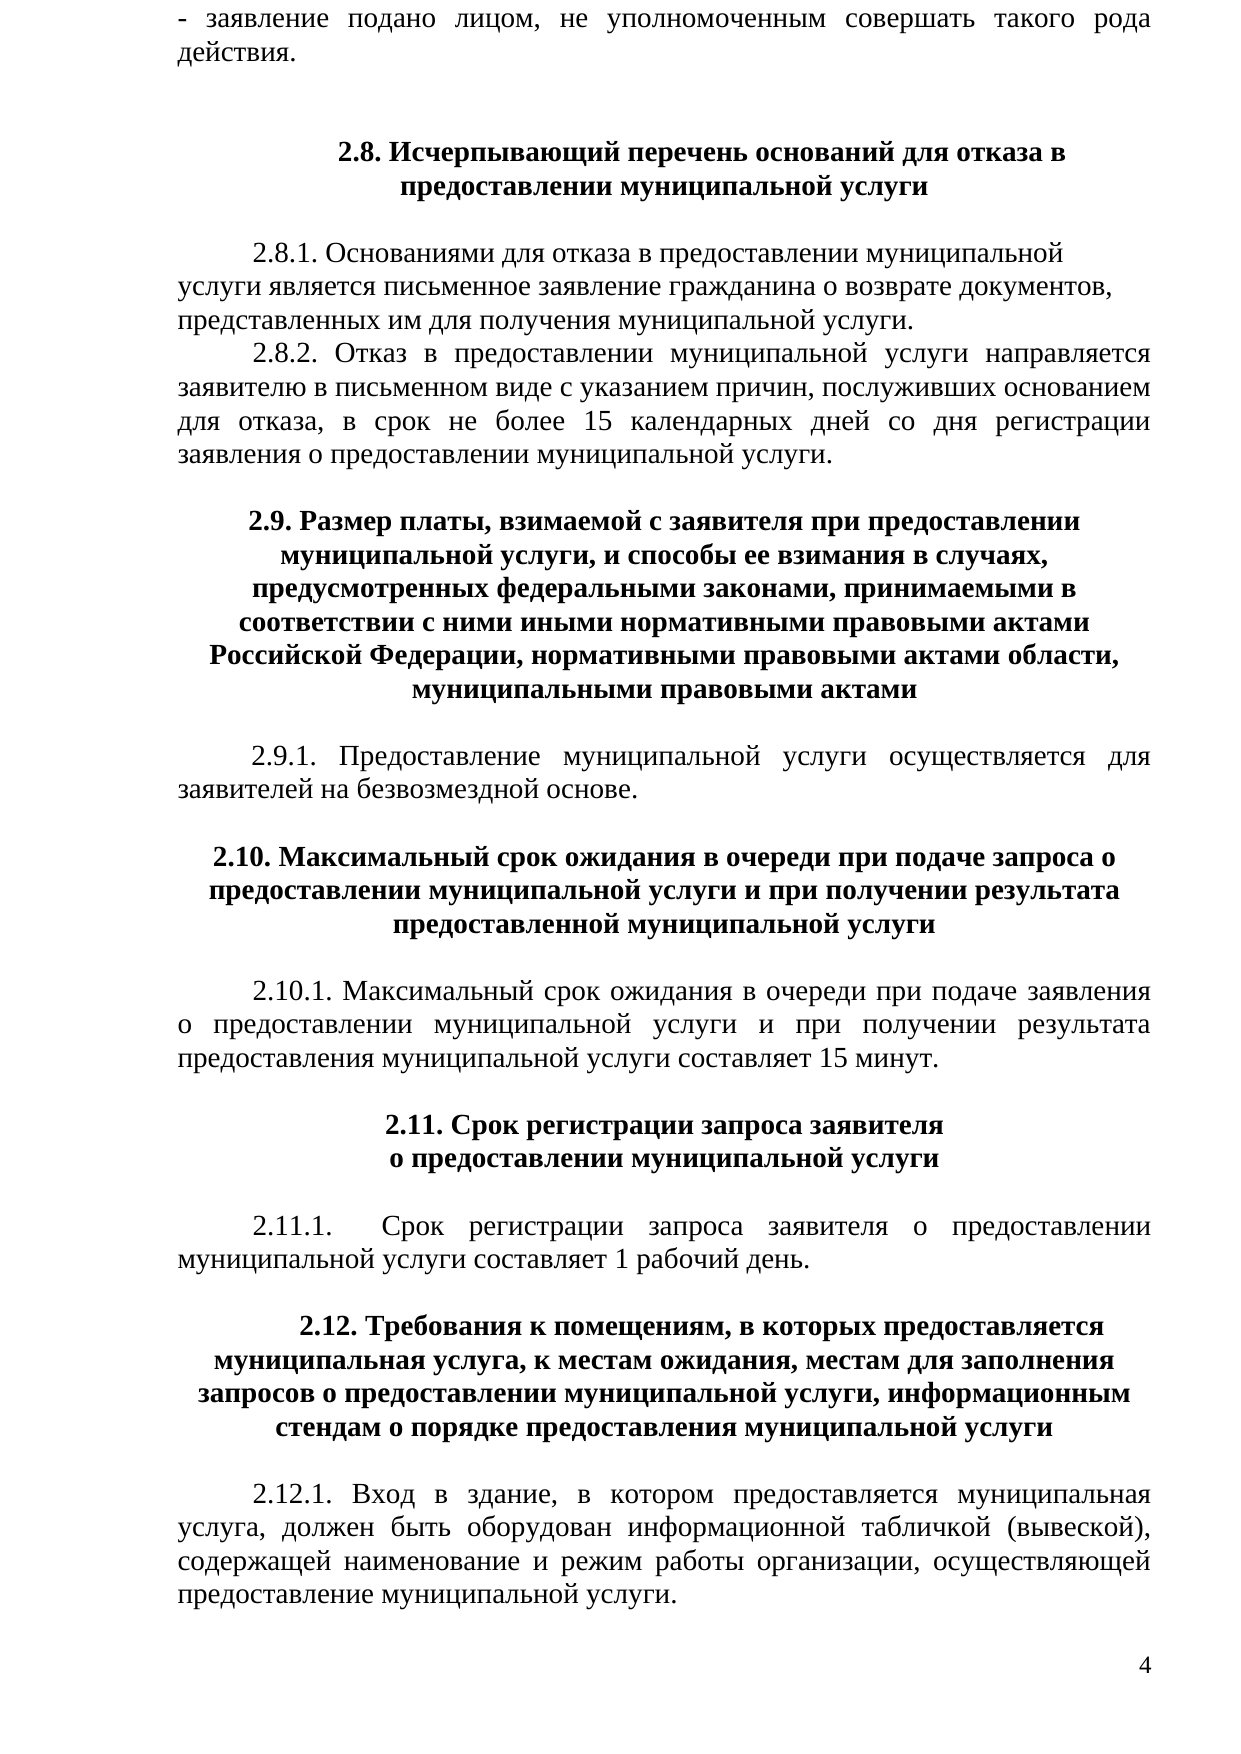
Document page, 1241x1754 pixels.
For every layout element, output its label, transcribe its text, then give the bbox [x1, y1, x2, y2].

text 2.11. Срок регистрации запроса заявителя [177, 1107, 1152, 1141]
text - заявление подано лицом, не уполномоченным совершать такого рода действия. [177, 0, 1152, 67]
subtitle 2.10. Максимальный срок ожидания в очереди при подаче запроса о предоставлении муниципальной услуги и при получении результата предоставленной муниципальной услуги [177, 839, 1152, 939]
text 2.8.1. Основаниями для отказа в предоставлении муниципальной услуги является письменное заявление гражданина о возврате документов, представленных им для получения муниципальной услуги. [177, 235, 1152, 336]
text 2.8. Исчерпывающий перечень оснований для отказа в предоставлении муниципальной услуги [177, 134, 1152, 201]
text 2.12.1. Вход в здание, в котором предоставляется муниципальная услуга, должен быть оборудован информационной табличкой (вывеской), содержащей наименование и режим работы организации, осуществляющей предоставление муниципальной услуги. [177, 1476, 1152, 1610]
text 2.9. Размер платы, взимаемой с заявителя при предоставлении муниципальной услуги, и способы ее взимания в случаях, предусмотренных федеральными законами, принимаемыми в соответствии с ними иными нормативными правовыми актами Российской Федерации, нормативными правовыми актами области, муниципальными правовыми актами [177, 503, 1152, 704]
text 2.8.2. Отказ в предоставлении муниципальной услуги направляется заявителю в письменном виде с указанием причин, послуживших основанием для отказа, в срок не более 15 календарных дней со дня регистрации заявления о предоставлении муниципальной услуги. [177, 336, 1152, 470]
text о предоставлении муниципальной услуги [177, 1141, 1152, 1174]
text 2.12. Требования к помещениям, в которых предоставляется муниципальная услуга, к местам ожидания, местам для заполнения запросов о предоставлении муниципальной услуги, информационным стендам о порядке предоставления муниципальной услуги [177, 1308, 1152, 1442]
text 2.9.1. Предоставление муниципальной услуги осуществляется для заявителей на безвозмездной основе. [177, 738, 1152, 805]
text 2.10.1. Максимальный срок ожидания в очереди при подаче заявления о предоставлении муниципальной услуги и при получении результата предоставления муниципальной услуги составляет 15 минут. [177, 973, 1152, 1073]
text 2.11.1. Срок регистрации запроса заявителя о предоставлении муниципальной услуги составляет 1 рабочий день. [177, 1208, 1152, 1275]
